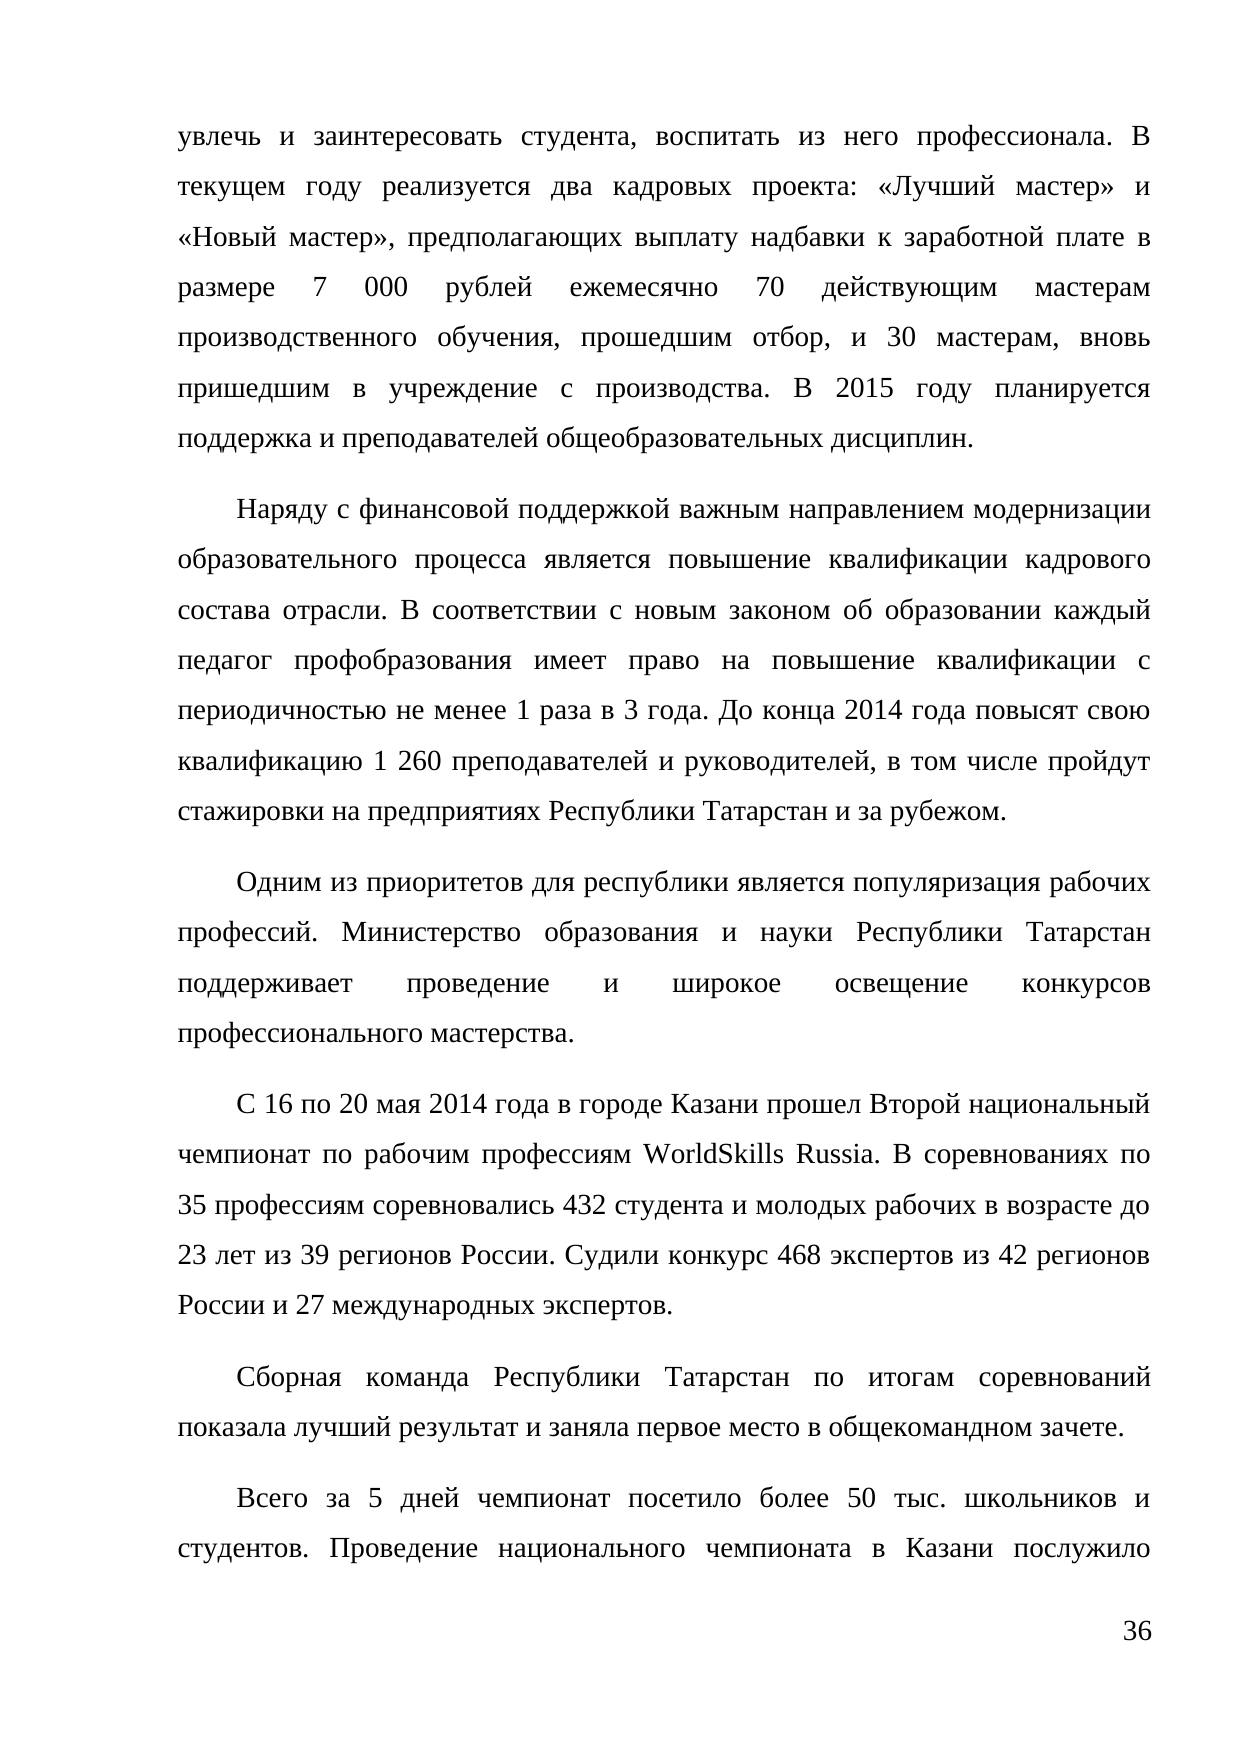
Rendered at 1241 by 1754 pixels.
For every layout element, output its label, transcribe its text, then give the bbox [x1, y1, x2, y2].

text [177, 1480, 1152, 1564]
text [177, 118, 1152, 453]
text Наряду с финансовой поддержкой важным направлением модернизации образовательного процесса является повышение квалификации кадрового состава отрасли. В соответствии с новым законом об образовании каждый педагог профобразования имеет право на повышение квалификации с периодичностью не менее 1 раза в 3 года. До конца 2014 года повысят свою квалификацию 1 260 преподавателей и руководителей, в том числе пройдут стажировки на предприятиях Республики Татарстан и за рубежом. [177, 491, 1152, 827]
text С 16 по 20 мая 2014 года в городе Казани прошел Второй национальный чемпионат по рабочим профессиям WorldSkills Russia. В соревнованиях по 35 профессиям соревновались 432 студента и молодых рабочих в возрасте до 23 лет из 39 регионов России. Судили конкурс 468 экспертов из 42 регионов России и 27 международных экспертов. [177, 1086, 1152, 1321]
text Одним из приоритетов для республики является популяризация рабочих профессий. Министерство образования и науки Республики Татарстан поддерживает проведение и широкое освещение конкурсов профессионального мастерства. [177, 864, 1152, 1049]
text Сборная команда Республики Татарстан по итогам соревнований показала лучший результат и заняла первое место в общекомандном зачете. [177, 1359, 1152, 1442]
